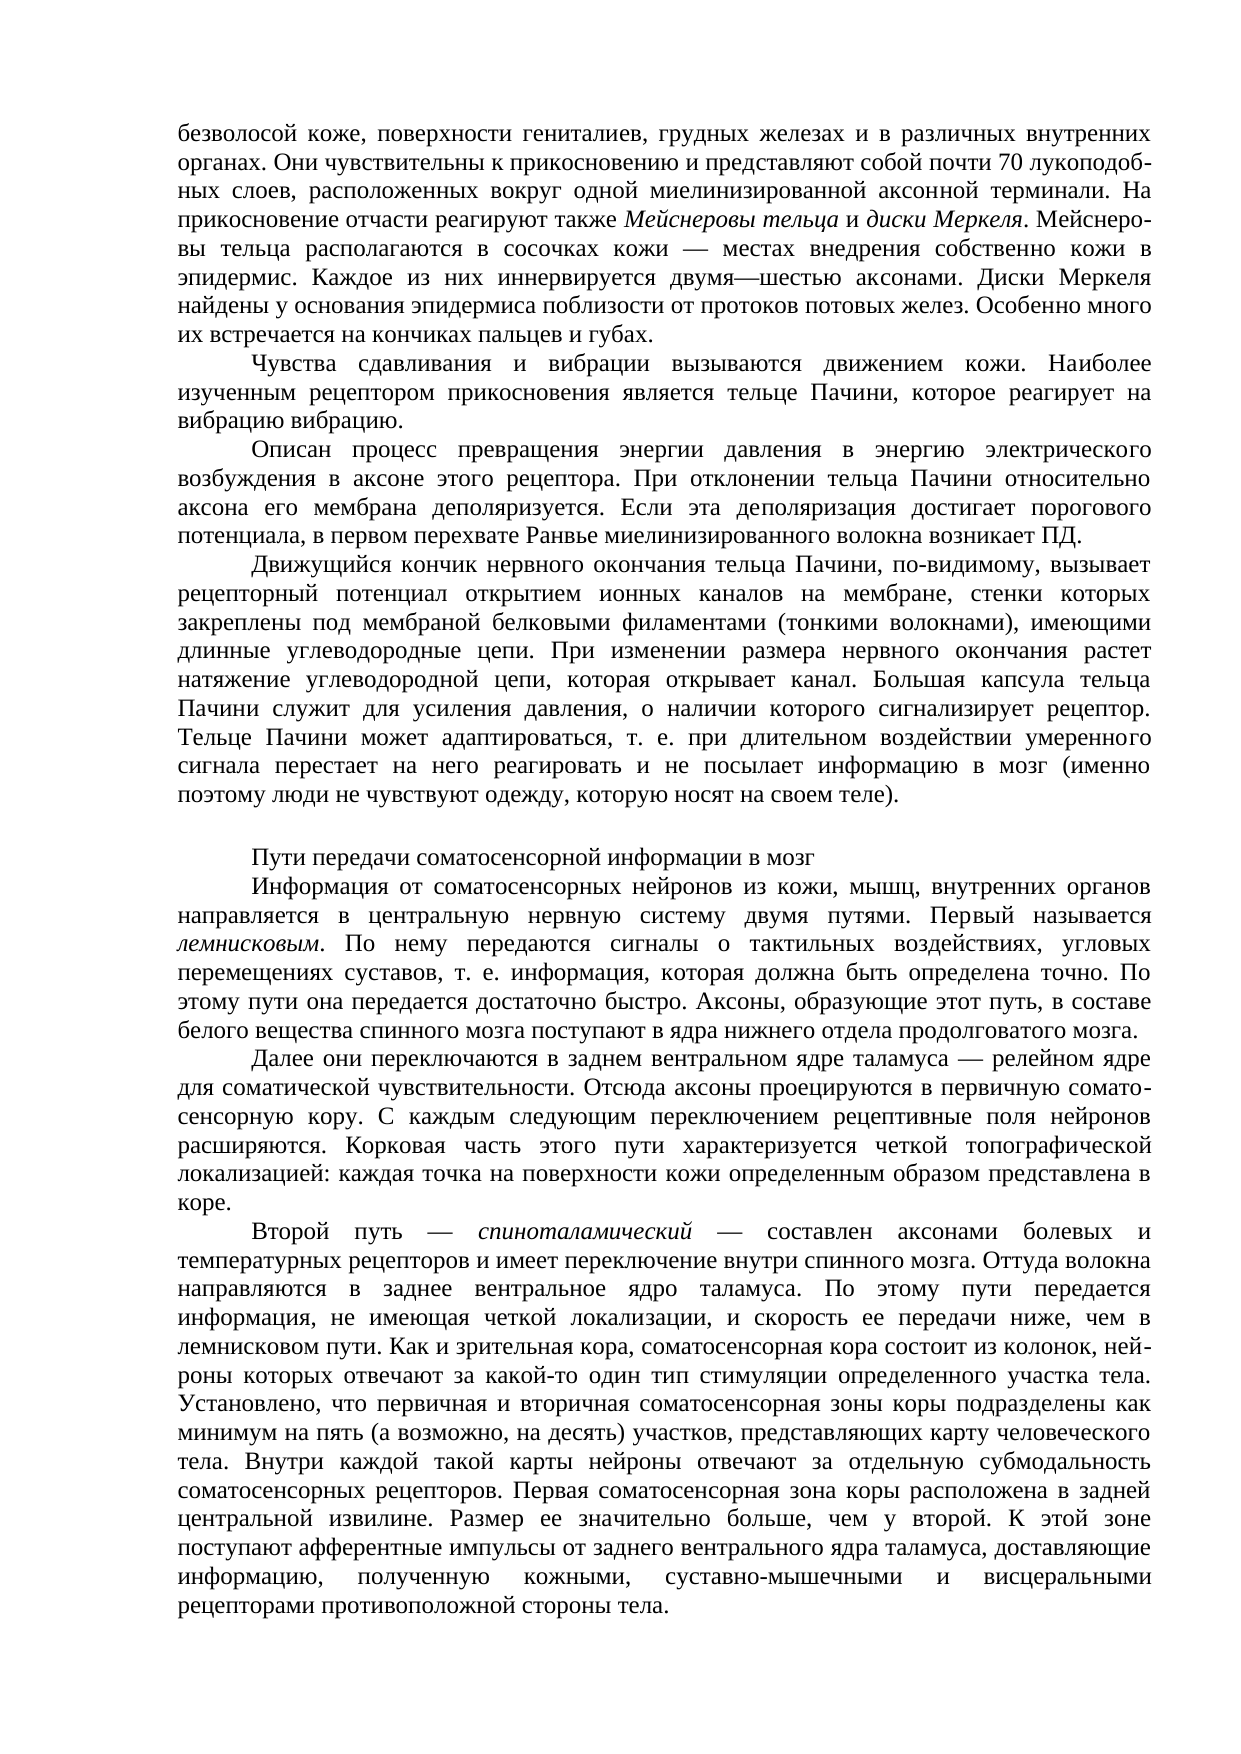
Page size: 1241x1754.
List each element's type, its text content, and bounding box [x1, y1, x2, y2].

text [177, 118, 1152, 348]
text Пути передачи соматосенсорной информации в мозг [177, 842, 1152, 871]
text Описан процесс превращения энергии давления в энергию электрического возбуждения в аксоне этого рецептора. При отклонении тельца Пачини относительно аксона его мембрана деполяризуется. Если эта деполяризация достигает порогового потенциала, в первом перехвате Ранвье миелинизированного волокна возникает ПД. [177, 434, 1152, 549]
text Движущийся кончик нервного окончания тельца Пачини, по-видимому, вызывает рецепторный потенциал открытием ионных каналов на мембране, стенки которых закреплены под мембраной белковыми филаментами (тонкими волокнами), имеющими длинные углеводородные цепи. При изменении размера нервного окончания растет натяжение углеводородной цепи, которая открывает канал. Большая капсула тельца Пачини служит для усиления давления, о наличии которого сигнализирует рецептор. Тельце Пачини может адаптироваться, т. е. при длительном воздействии умеренного сигнала перестает на него реагировать и не посылает информацию в мозг (именно поэтому люди не чувствуют одежду, которую носят на своем теле). [177, 549, 1152, 808]
text Далее они переключаются в заднем вентральном ядре таламуса — релейном ядре для соматической чувствительности. Отсюда аксоны проецируются в первичную соматосенсорную кору. С каждым следующим переключением рецептивные поля нейронов расширяются. Корковая часть этого пути характеризуется четкой топографической локализацией: каждая точка на поверхности кожи определенным образом представлена в коре. [177, 1043, 1152, 1216]
text Информация от соматосенсорных нейронов из кожи, мышц, внутренних органов направляется в центральную нервную систему двумя путями. Первый называется лемнисковым. По нему передаются сигналы о тактильных воздействиях, угловых перемещениях суставов, т. е. информация, которая должна быть определена точно. По этому пути она передается достаточно быстро. Аксоны, образующие этот путь, в составе белого вещества спинного мозга поступают в ядра нижнего отдела продолговатого мозга. [177, 871, 1152, 1043]
text Второй путь — спиноталамический — составлен аксонами болевых и температурных рецепторов и имеет переключение внутри спинного мозга. Оттуда волокна направляются в заднее вентральное ядро таламуса. По этому пути передается информация, не имеющая четкой локализации, и скорость ее передачи ниже, чем в лемнисковом пути. Как и зрительная кора, соматосенсорная кора состоит из колонок, нейроны которых отвечают за какой-то один тип стимуляции определенного участка тела. Установлено, что первичная и вторичная соматосенсорная зоны коры подразделены как минимум на пять (а возможно, на десять) участков, представляющих карту человеческого тела. Внутри каждой такой карты нейроны отвечают за отдельную субмодальность соматосенсорных рецепторов. Первая соматосенсорная зона коры расположена в задней центральной извилине. Размер ее значительно больше, чем у второй. К этой зоне поступают афферентные импульсы от заднего вентрального ядра таламуса, доставляющие информацию, полученную кожными, суставно-мышечными и висцеральными рецепторами противоположной стороны тела. [177, 1216, 1152, 1618]
text Чувства сдавливания и вибрации вызываются движением кожи. Наиболее изученным рецептором прикосновения является тельце Пачини, которое реагирует на вибрацию вибрацию. [177, 348, 1152, 434]
